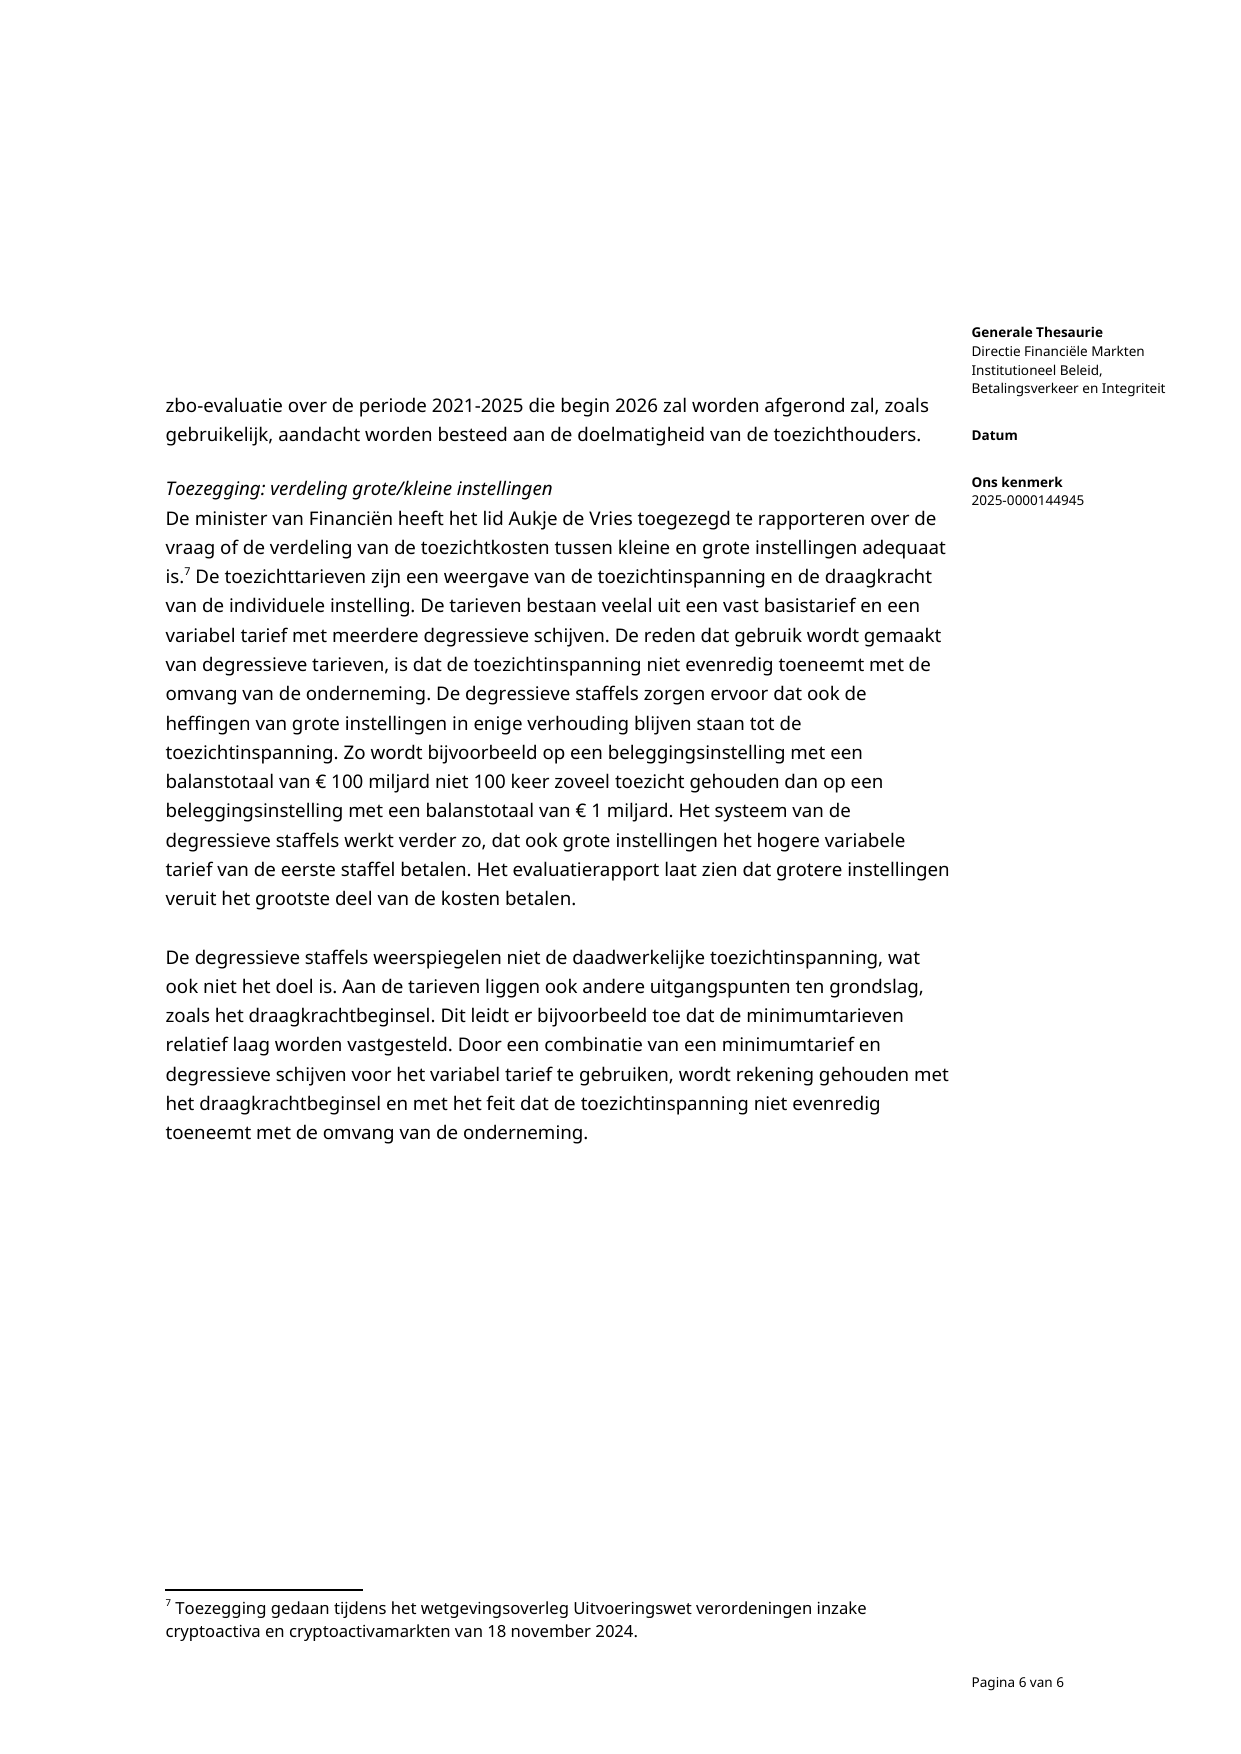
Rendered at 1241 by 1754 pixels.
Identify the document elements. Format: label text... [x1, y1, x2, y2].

text De minister van Financiën heeft het lid Aukje de Vries toegezegd te rapporteren over de vraag of de verdeling van de toezichtkosten tussen kleine en grote instellingen adequaat is. De toezichttarieven zijn een weergave van de toezichtinspanning en de draagkracht van de individuele instelling. De tarieven bestaan veelal uit een vast basistarief en een variabel tarief met meerdere degressieve schijven. De reden dat gebruik wordt gemaakt van degressieve tarieven, is dat de toezichtinspanning niet evenredig toeneemt met de omvang van de onderneming. De degressieve staffels zorgen ervoor dat ook de heffingen van grote instellingen in enige verhouding blijven staan tot de toezichtinspanning. Zo wordt bijvoorbeeld op een beleggingsinstelling met een balanstotaal van € 100 miljard niet 100 keer zoveel toezicht gehouden dan op een beleggingsinstelling met een balanstotaal van € 1 miljard. Het systeem van de degressieve staffels werkt verder zo, dat ook grote instellingen het hogere variabele tarief van de eerste staffel betalen. Het evaluatierapport laat zien dat grotere instellingen veruit het grootste deel van de kosten betalen. [165, 505, 951, 911]
text De degressieve staffels weerspiegelen niet de daadwerkelijke toezichtinspanning, wat ook niet het doel is. Aan de tarieven liggen ook andere uitgangspunten ten grondslag, zoals het draagkrachtbeginsel. Dit leidt er bijvoorbeeld toe dat de minimumtarieven relatief laag worden vastgesteld. Door een combinatie van een minimumtarief en degressieve schijven voor het variabel tarief te gebruiken, wordt rekening gehouden met het draagkrachtbeginsel en met het feit dat de toezichtinspanning niet evenredig toeneemt met de omvang van de onderneming. [165, 944, 951, 1145]
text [165, 392, 951, 447]
text Toezegging: verdeling grote/kleine instellingen [165, 476, 951, 501]
